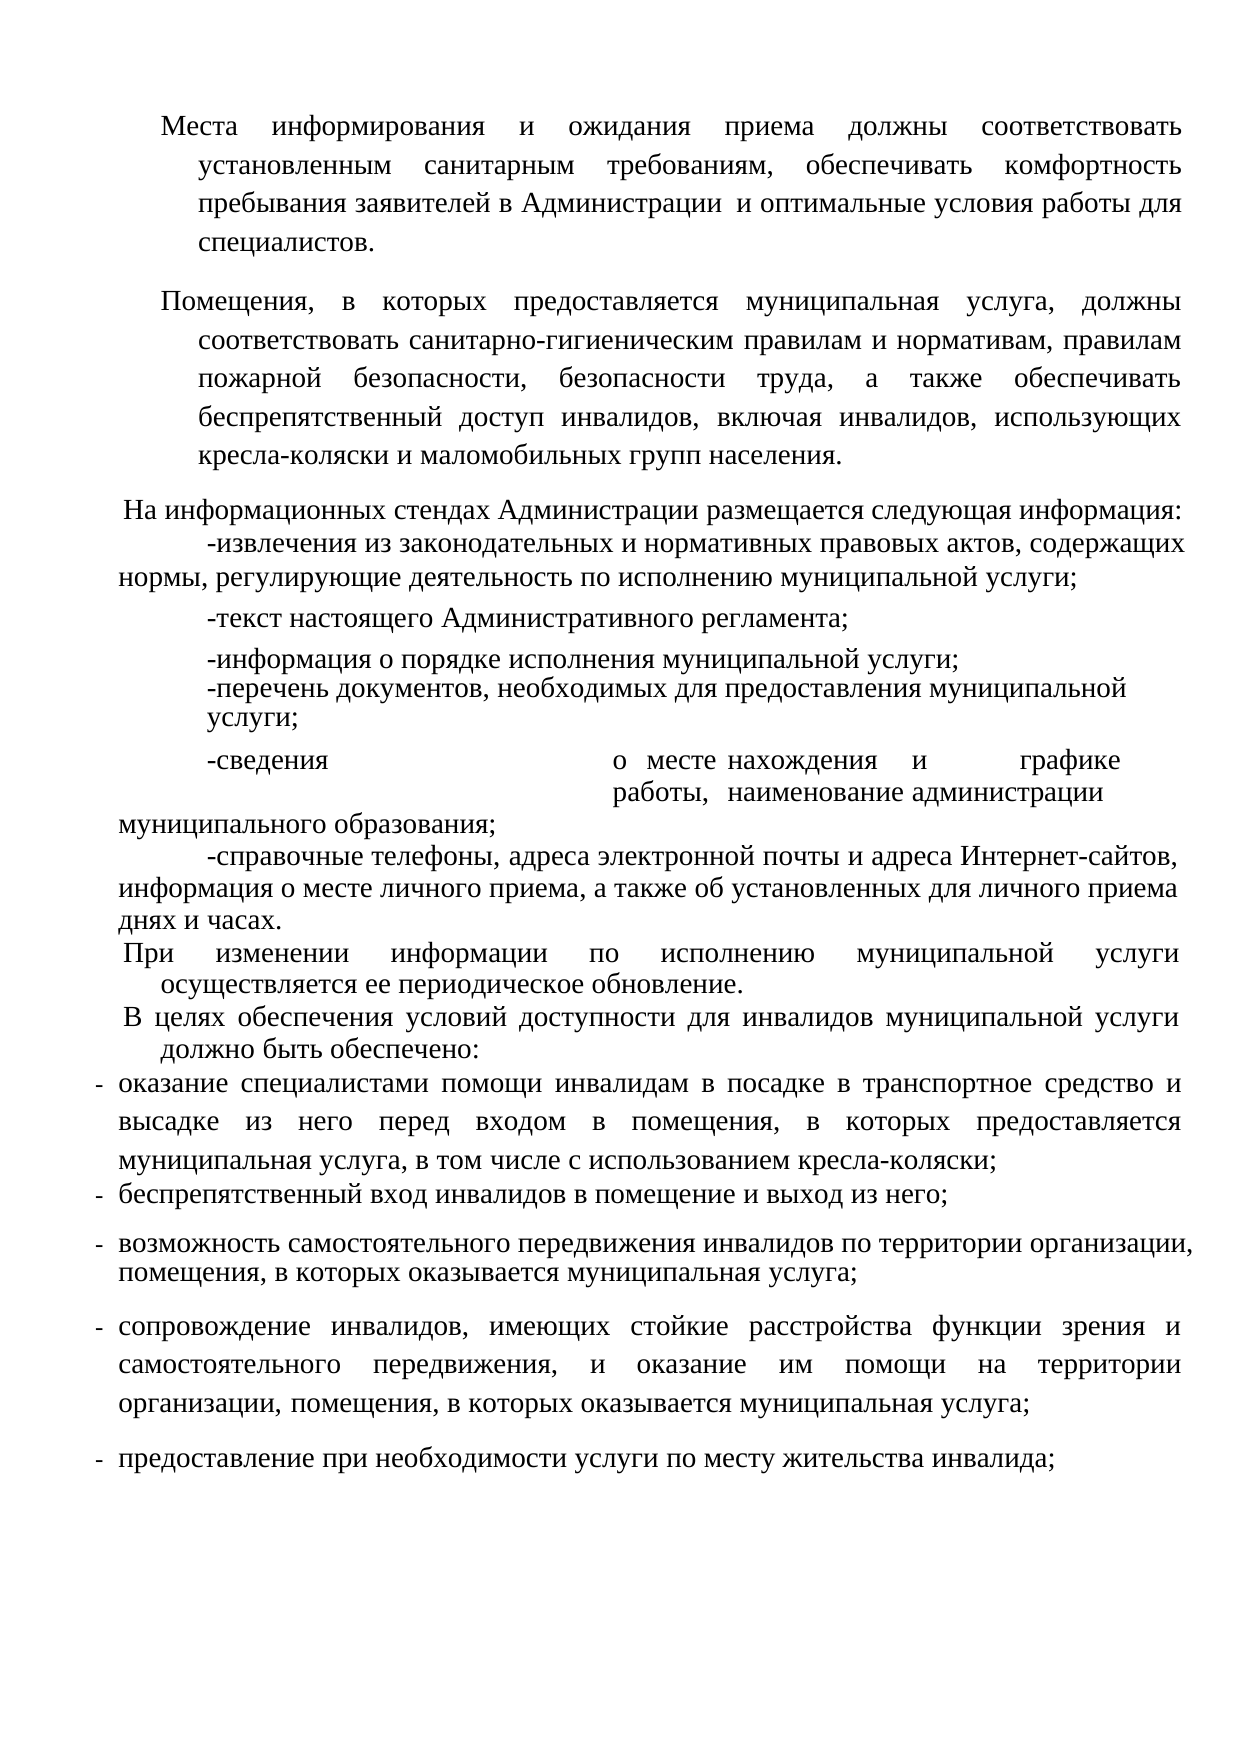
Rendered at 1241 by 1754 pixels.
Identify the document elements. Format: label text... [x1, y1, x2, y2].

list На информационных стендах Администрации размещается следующая информация: [123, 497, 1194, 526]
text -справочные телефоны, адреса электронной почты и адреса Интернет-сайтов, информация о месте личного приема, а также об установленных для личного приема днях и часах. [118, 840, 1183, 936]
text -извлечения из законодательных и нормативных правовых актов, содержащих нормы, регулирующие деятельность по исполнению муниципальной услуги; [118, 526, 1194, 593]
text -перечень документов, необходимых для предоставления муниципальной услуги; [207, 674, 1194, 732]
list При изменении информации по исполнению муниципальной услуги осуществляется ее периодическое обновление. [123, 937, 1180, 1000]
text -информация о порядке исполнения муниципальной услуги; [207, 646, 1194, 674]
list Места информирования и ожидания приема должны соответствовать установленным санитарным требованиям, обеспечивать комфортность пребывания заявителей в Администрации и оптимальные условия работы для специалистов. [160, 108, 1182, 257]
list предоставление при необходимости услуги по месту жительства инвалида; [95, 1444, 1194, 1473]
text -сведения о месте нахождения и графике работы, наименование администрации муниципального образования; [118, 744, 1182, 840]
list Помещения, в которых предоставляется муниципальная услуга, должны соответствовать санитарно-гигиеническим правилам и нормативам, правилам пожарной безопасности, безопасности труда, а также обеспечивать беспрепятственный доступ инвалидов, включая инвалидов, использующих кресла-коляски и маломобильных групп населения. [160, 283, 1181, 471]
list оказание специалистами помощи инвалидам в посадке в транспортное средство и высадке из него перед входом в помещения, в которых предоставляется муниципальная услуга, в том числе с использованием кресла-коляски; [95, 1065, 1182, 1175]
list В целях обеспечения условий доступности для инвалидов муниципальной услуги должно быть обеспечено: [123, 1001, 1180, 1064]
text -текст настоящего Административного регламента; [207, 605, 1194, 633]
list беспрепятственный вход инвалидов в помещение и выход из него; [95, 1180, 1194, 1209]
list возможность самостоятельного передвижения инвалидов по территории организации, помещения, в которых оказывается муниципальная услуга; [95, 1230, 1194, 1287]
list сопровождение инвалидов, имеющих стойкие расстройства функции зрения и самостоятельного передвижения, и оказание им помощи на территории организации, помещения, в которых оказывается муниципальная услуга; [95, 1308, 1181, 1418]
